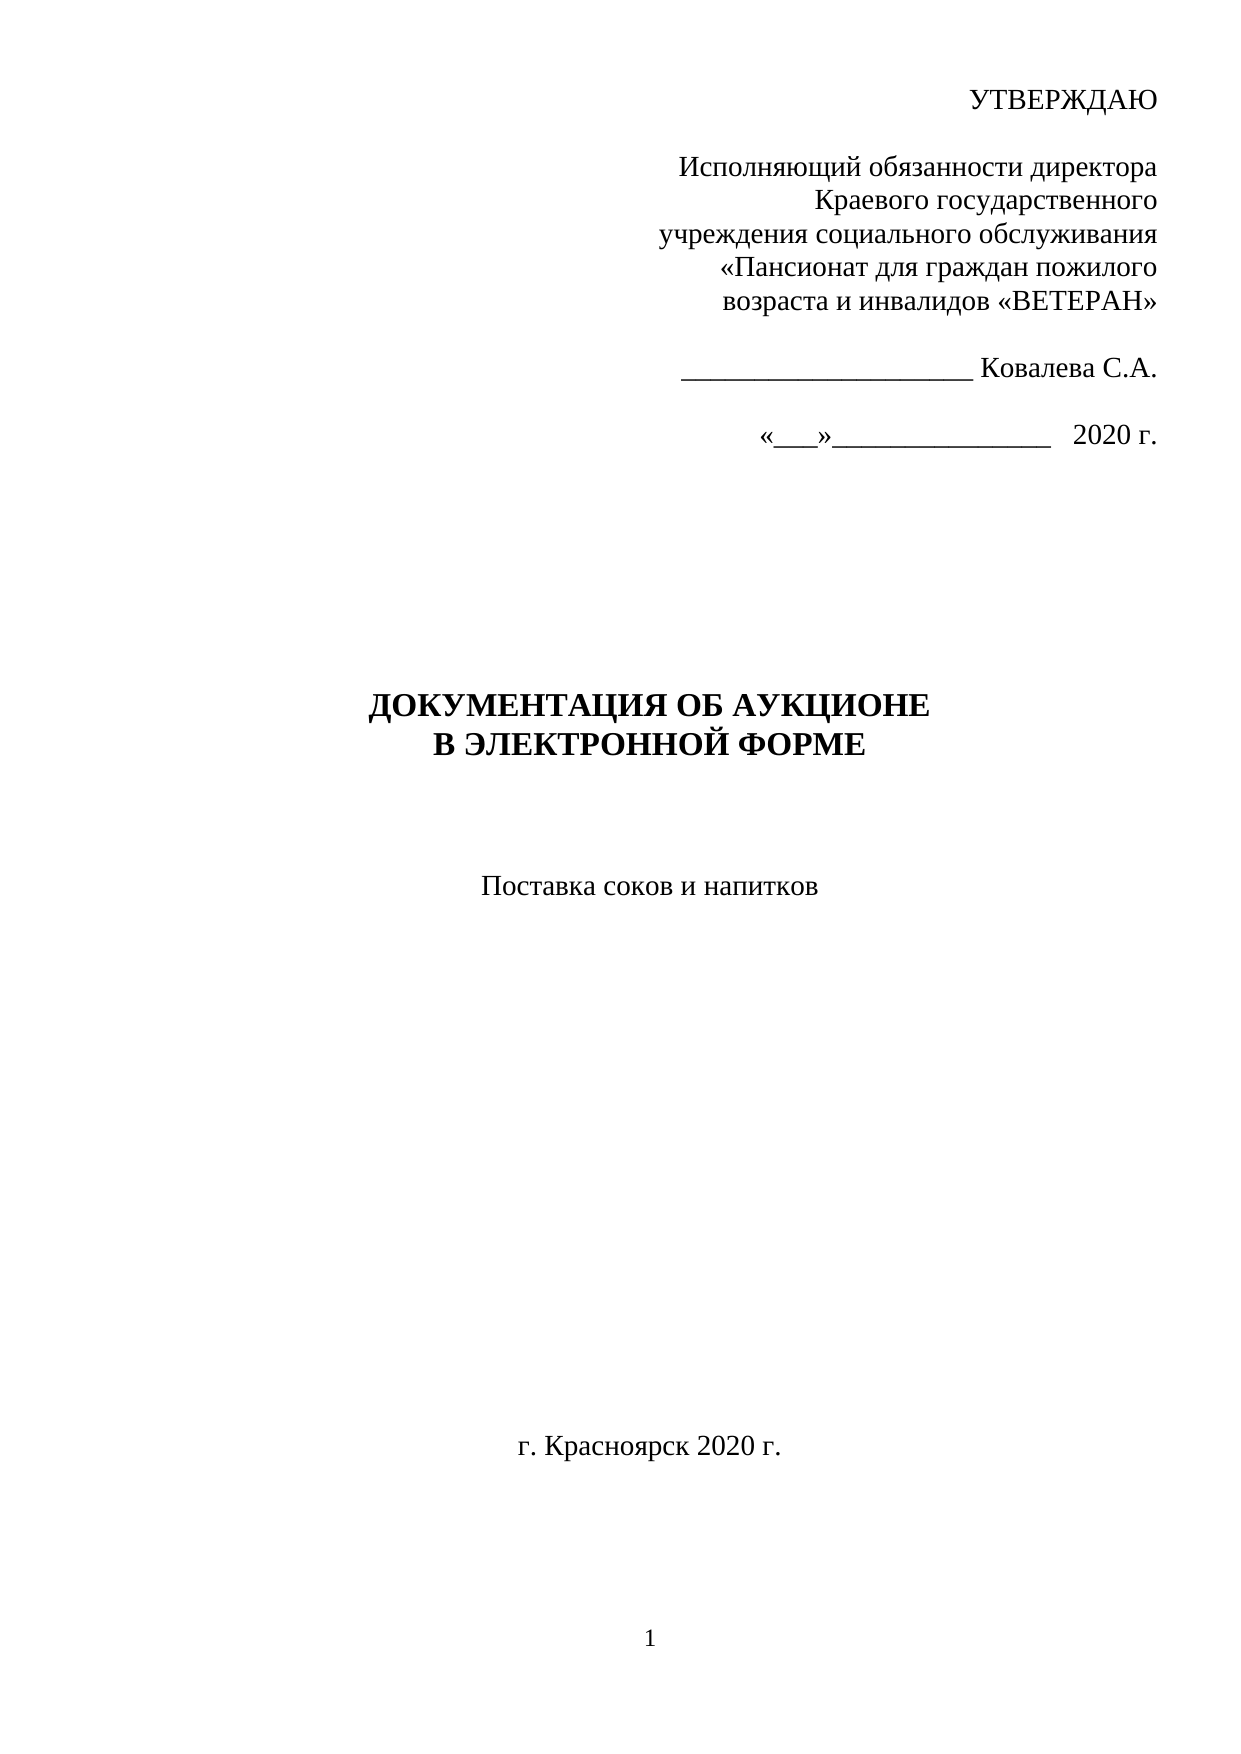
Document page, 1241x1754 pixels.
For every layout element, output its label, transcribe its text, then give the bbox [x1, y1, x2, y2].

text учреждения социального обслуживания «Пансионат для граждан пожилого возраста и инвалидов «ВЕТЕРАН» [614, 216, 1157, 317]
text Исполняющий обязанности директора [614, 149, 1157, 182]
text ДОКУМЕНТАЦИЯ ОБ АУКЦИОНЕ [142, 686, 1157, 724]
text «___»_______________ 2020 г. [614, 417, 1157, 451]
text ____________________ Ковалева С.А. [614, 350, 1157, 384]
text Поставка соков и напитков [142, 868, 1157, 901]
text Краевого государственного [614, 182, 1157, 216]
text В ЭЛЕКТРОННОЙ ФОРМЕ [142, 724, 1157, 762]
text г. Красноярск 2020 г. [142, 1428, 1157, 1462]
text УТВЕРЖДАЮ [142, 82, 1157, 115]
